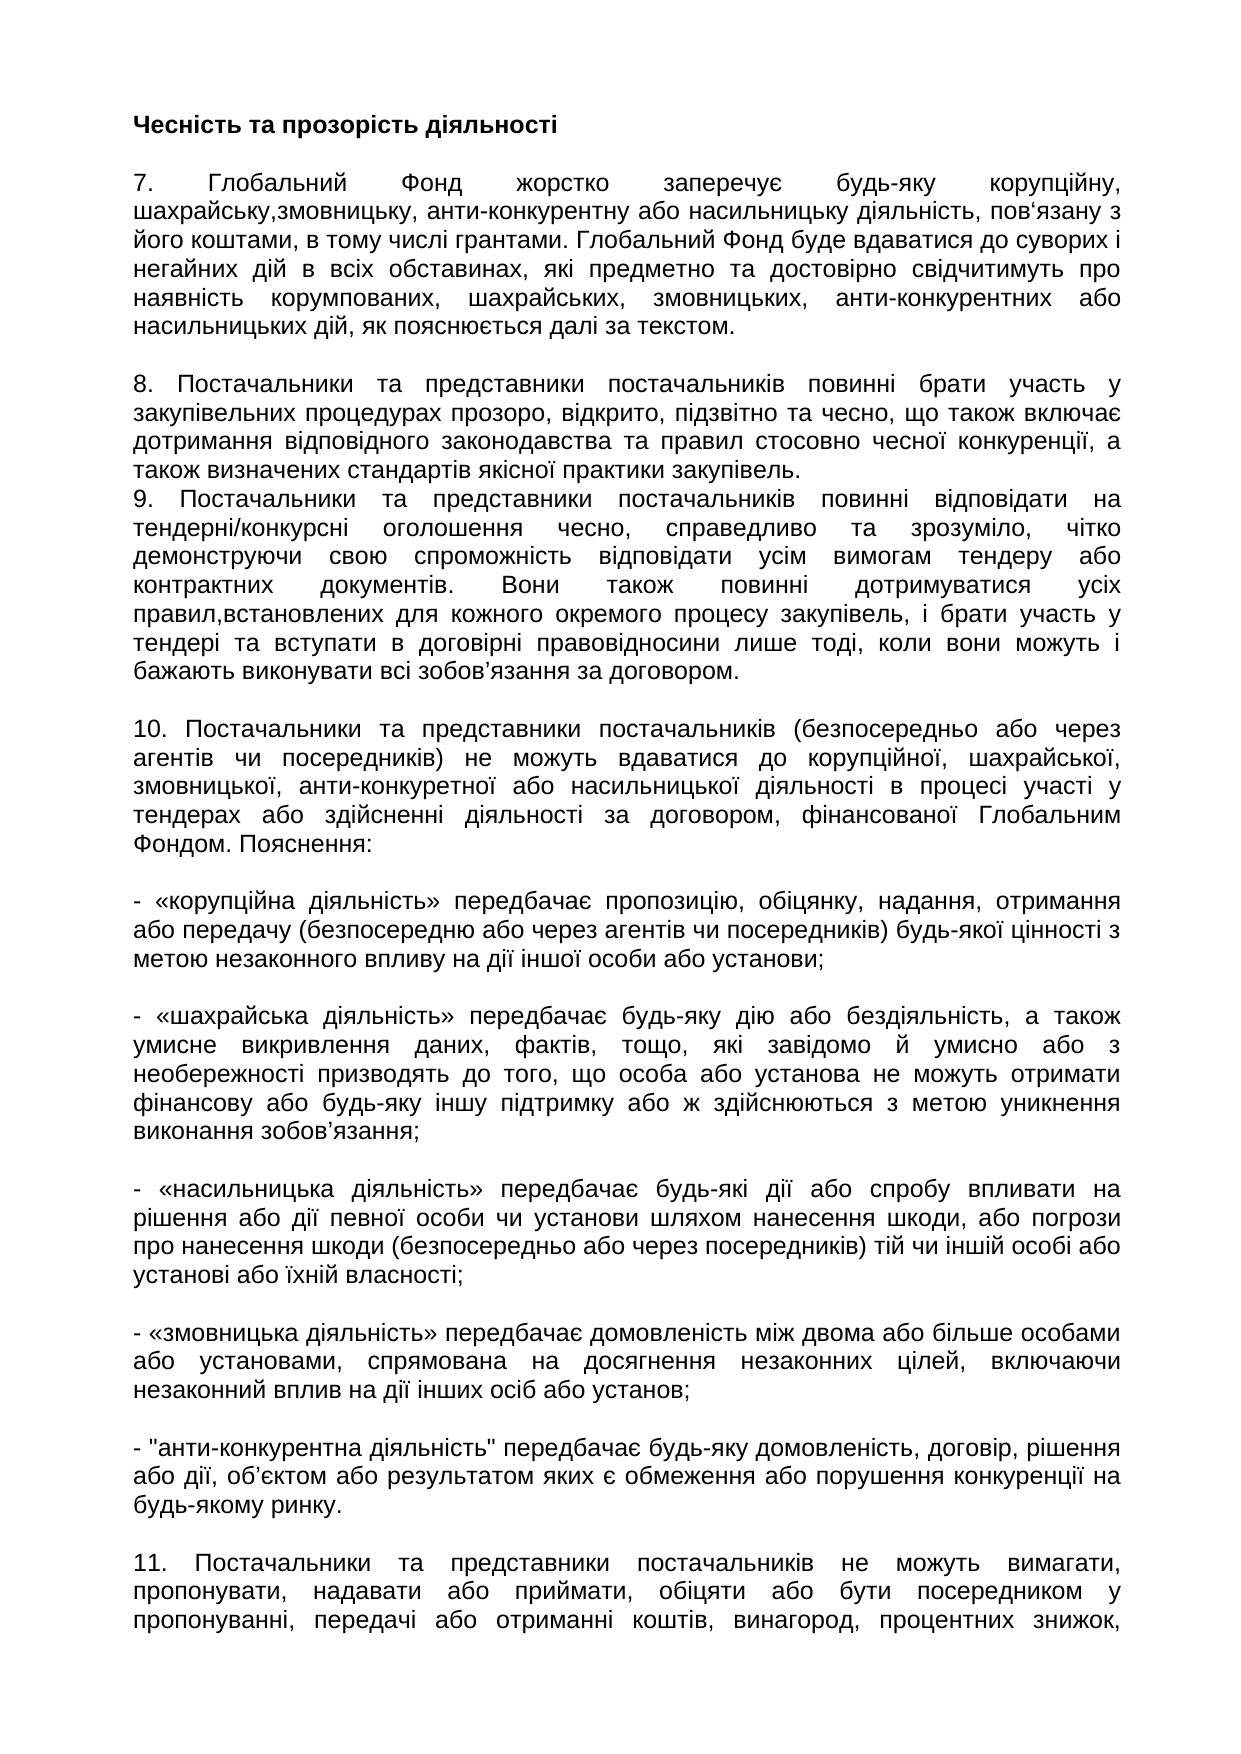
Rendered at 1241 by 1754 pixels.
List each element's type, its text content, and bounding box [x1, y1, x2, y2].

text 9. Постачальники та представники постачальників повинні відповідати на тендерні/конкурсні оголошення чесно, справедливо та зрозуміло, чітко демонструючи свою спроможність відповідати усім вимогам тендеру або контрактних документів. Вони також повинні дотримуватися усіх правил,встановлених для кожного окремого процесу закупівель, і брати участь у тендері та вступати в договірні правовідносини лише тоді, коли вони можуть і бажають виконувати всі зобов’язання за договором. [133, 484, 1122, 685]
text - «шахрайська діяльність» передбачає будь-яку дію або бездіяльність, а також умисне викривлення даних, фактів, тощо, які завідомо й умисно або з необережності призводять до того, що особа або установа не можуть отримати фінансову або будь-яку іншу підтримку або ж здійснюються з метою уникнення виконання зобов’язання; [133, 1001, 1122, 1145]
text - «корупційна діяльність» передбачає пропозицію, обіцянку, надання, отримання або передачу (безпосередню або через агентів чи посередників) будь-якої цінності з метою незаконного впливу на дії іншої особи або установи; [133, 886, 1122, 973]
text Чесність та прозорість діяльності [133, 110, 1122, 139]
text - "анти-конкурентна діяльність" передбачає будь-яку домовленість, договір, рішення або дії, об’єктом або результатом яких є обмеження або порушення конкуренції на будь-якому ринку. [133, 1433, 1122, 1519]
text 10. Постачальники та представники постачальників (безпосередньо або через агентів чи посередників) не можуть вдаватися до корупційної, шахрайської, змовницької, анти-конкуретної або насильницької діяльності в процесі участі у тендерах або здійсненні діяльності за договором, фінансованої Глобальним Фондом. Пояснення: [133, 714, 1122, 858]
text 8. Постачальники та представники постачальників повинні брати участь у закупівельних процедурах прозоро, відкрито, підзвітно та чесно, що також включає дотримання відповідного законодавства та правил стосовно чесної конкуренції, а також визначених стандартів якісної практики закупівель. [133, 369, 1122, 484]
text - «змовницька діяльність» передбачає домовленість між двома або більше особами або установами, спрямована на досягнення незаконних цілей, включаючи незаконний вплив на дії інших осіб або установ; [133, 1318, 1122, 1404]
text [133, 1548, 1122, 1634]
text 7. Глобальний Фонд жорстко заперечує будь-яку корупційну, шахрайську,змовницьку, анти-конкурентну або насильницьку діяльність, пов‘язану з його коштами, в тому числі грантами. Глобальний Фонд буде вдаватися до суворих і негайних дій в всіх обставинах, які предметно та достовірно свідчитимуть про наявність корумпованих, шахрайських, змовницьких, анти-конкурентних або насильницьких дій, як пояснюється далі за текстом. [133, 168, 1122, 340]
text - «насильницька діяльність» передбачає будь-які дії або спробу впливати на рішення або дії певної особи чи установи шляхом нанесення шкоди, або погрози про нанесення шкоди (безпосередньо або через посередників) тій чи іншій особі або установі або їхній власності; [133, 1174, 1122, 1289]
